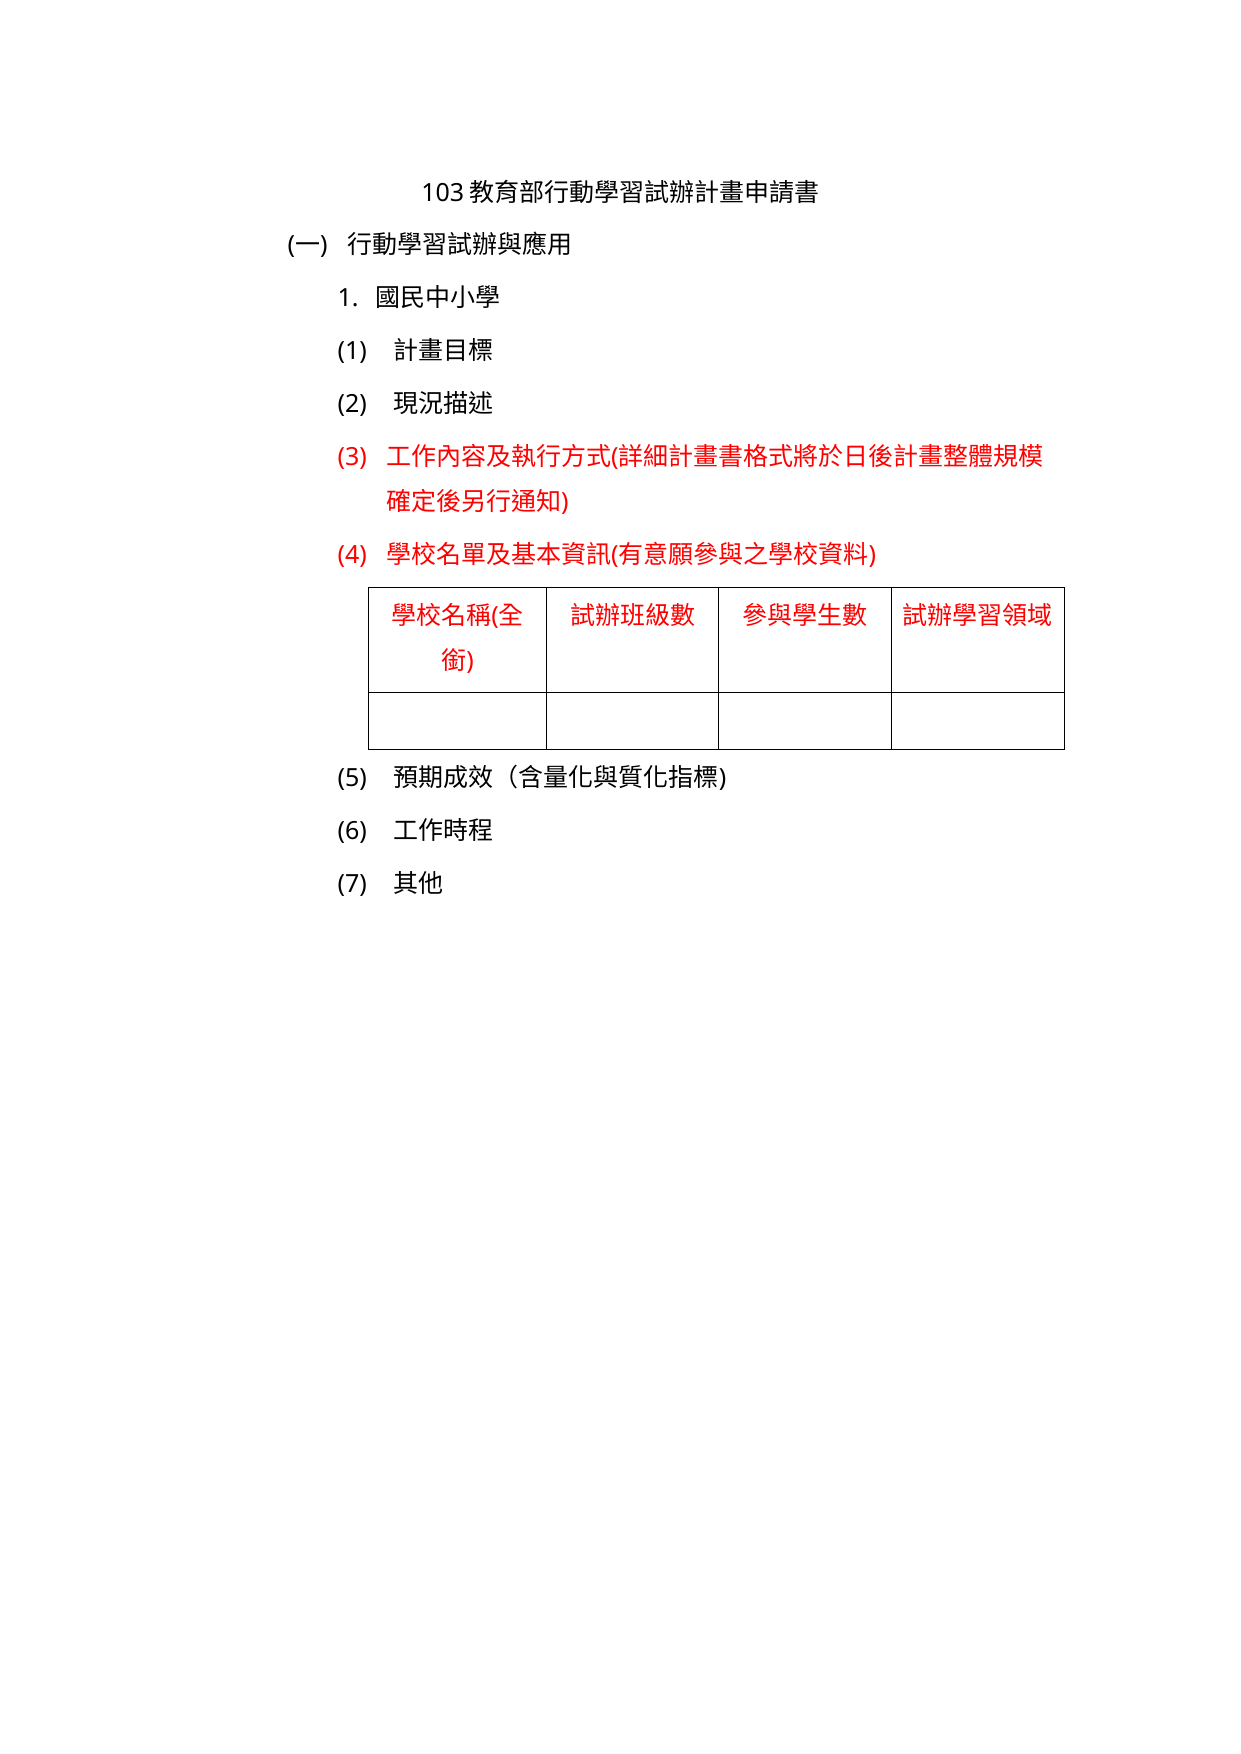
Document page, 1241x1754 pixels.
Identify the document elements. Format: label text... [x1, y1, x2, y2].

list 其他 [337, 863, 1053, 899]
list 學校名單及基本資訊(有意願參與之學校資料) [337, 534, 1053, 570]
table_cell [547, 693, 718, 749]
list 計畫目標 [337, 330, 1053, 367]
table_header 參與學生數 [719, 588, 891, 692]
list 工作時程 [337, 810, 1053, 846]
table_header 試辦學習領域 [892, 588, 1064, 692]
list 現況描述 [337, 383, 1053, 419]
table_cell [719, 693, 891, 749]
table_cell [369, 693, 546, 749]
text 103教育部行動學習試辦計畫申請書 [187, 172, 1053, 208]
list 預期成效（含量化與質化指標) [337, 757, 1053, 794]
list 行動學習試辦與應用 [287, 225, 1053, 261]
list 國民中小學 [337, 278, 1053, 314]
list 工作內容及執行方式(詳細計畫書格式將於日後計畫整體規模確定後另行通知) [337, 436, 1053, 518]
table_header 試辦班級數 [547, 588, 718, 692]
table_cell [892, 693, 1064, 749]
table_header 學校名稱(全銜) [369, 588, 546, 692]
